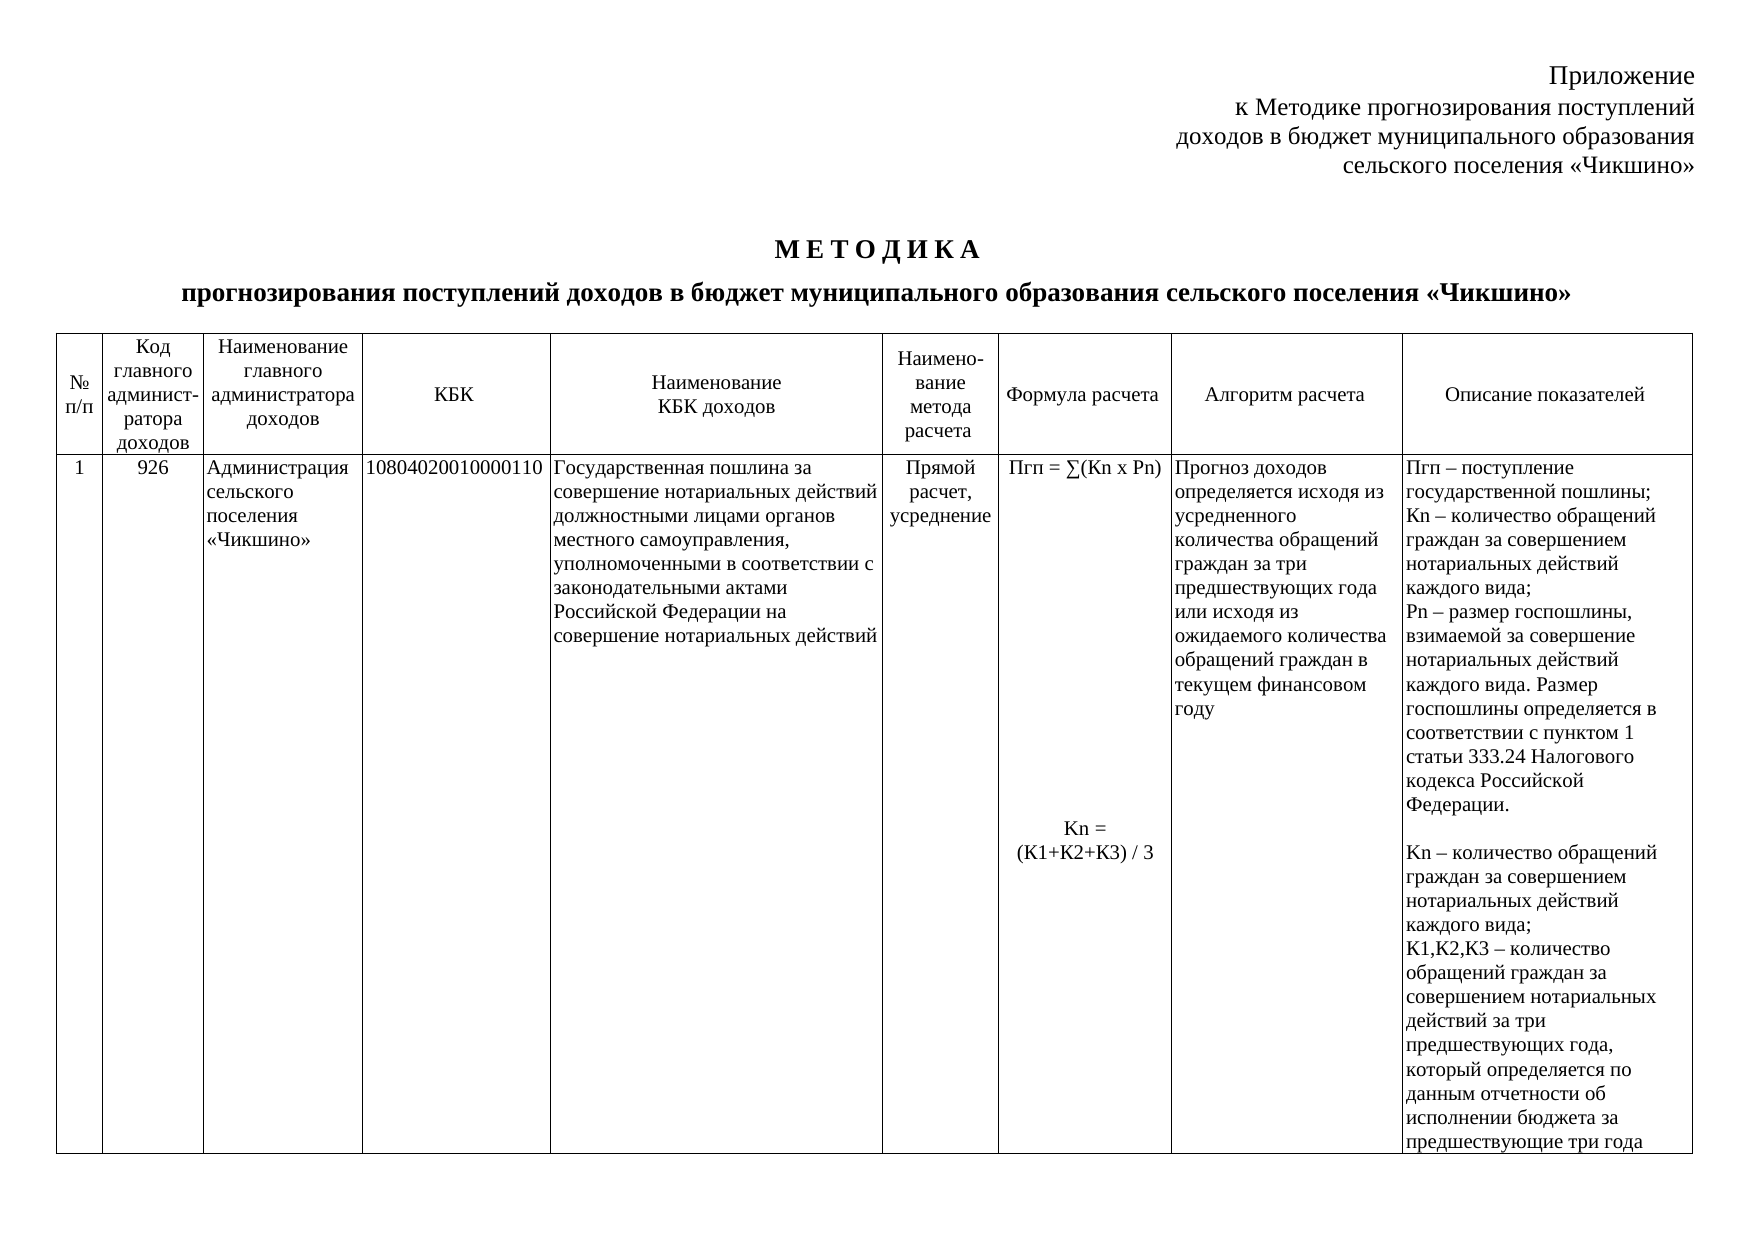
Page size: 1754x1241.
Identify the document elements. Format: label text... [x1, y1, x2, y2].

table_cell 926 [103, 455, 203, 1153]
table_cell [204, 455, 362, 1153]
table_cell 10804020010000110 [363, 455, 550, 1153]
table_cell 1 [57, 455, 102, 1153]
table_cell Прогноз доходов определяется исходя из усредненного количества обращений граждан за три предшествующих года или исходя из ожидаемого количества обращений граждан в текущем финансовом году [1172, 455, 1402, 1153]
table_header Наименование КБК доходов [551, 334, 882, 454]
text сельского поселения «Чикшино» [59, 150, 1695, 179]
text Приложение [59, 59, 1695, 90]
table_header Наименование главного администратора доходов [204, 334, 362, 454]
table_cell Пгп = ∑(Кn х Рn) Kn = (К1+К2+К3) / 3 [999, 455, 1171, 1153]
text к Методике прогнозирования поступлений [59, 90, 1695, 121]
table_header Описание показателей [1403, 334, 1692, 454]
table_header № п/п [57, 334, 102, 454]
table_cell Государственная пошлина за совершение нотариальных действий должностными лицами органов местного самоуправления, уполномоченными в соответствии с законодательными актами Российской Федерации на совершение нотариальных действий [551, 455, 882, 1153]
text прогнозирования поступлений доходов в бюджет муниципального образования сельского поселения «Чикшино» [59, 276, 1695, 307]
table_cell Прямой расчет, усреднение [883, 455, 998, 1153]
table_header Наименование метода расчета [883, 334, 998, 454]
table_header КБК [363, 334, 550, 454]
text МЕТОДИКА [59, 233, 1695, 264]
table_header Алгоритм расчета [1172, 334, 1402, 454]
table_cell Пгп – поступление государственной пошлины; Кn – количество обращений граждан за совершением нотариальных действий каждого вида; Рn – размер госпошлины, взимаемой за совершение нотариальных действий каждого вида. Размер госпошлины определяется в соответствии с пунктом 1 статьи 333.24 Налогового кодекса Российской Федерации. Kn – количество обращений граждан за совершением нотариальных действий каждого вида; К1,К2,К3 – количество обращений граждан за совершением нотариальных действий за три предшествующих года, который определяется по данным отчетности об исполнении бюджета за предшествующие три года [1403, 455, 1692, 1153]
text доходов в бюджет муниципального образования [59, 121, 1695, 150]
table_header Код главного администратора доходов [103, 334, 203, 454]
table_header Формула расчета [999, 334, 1171, 454]
